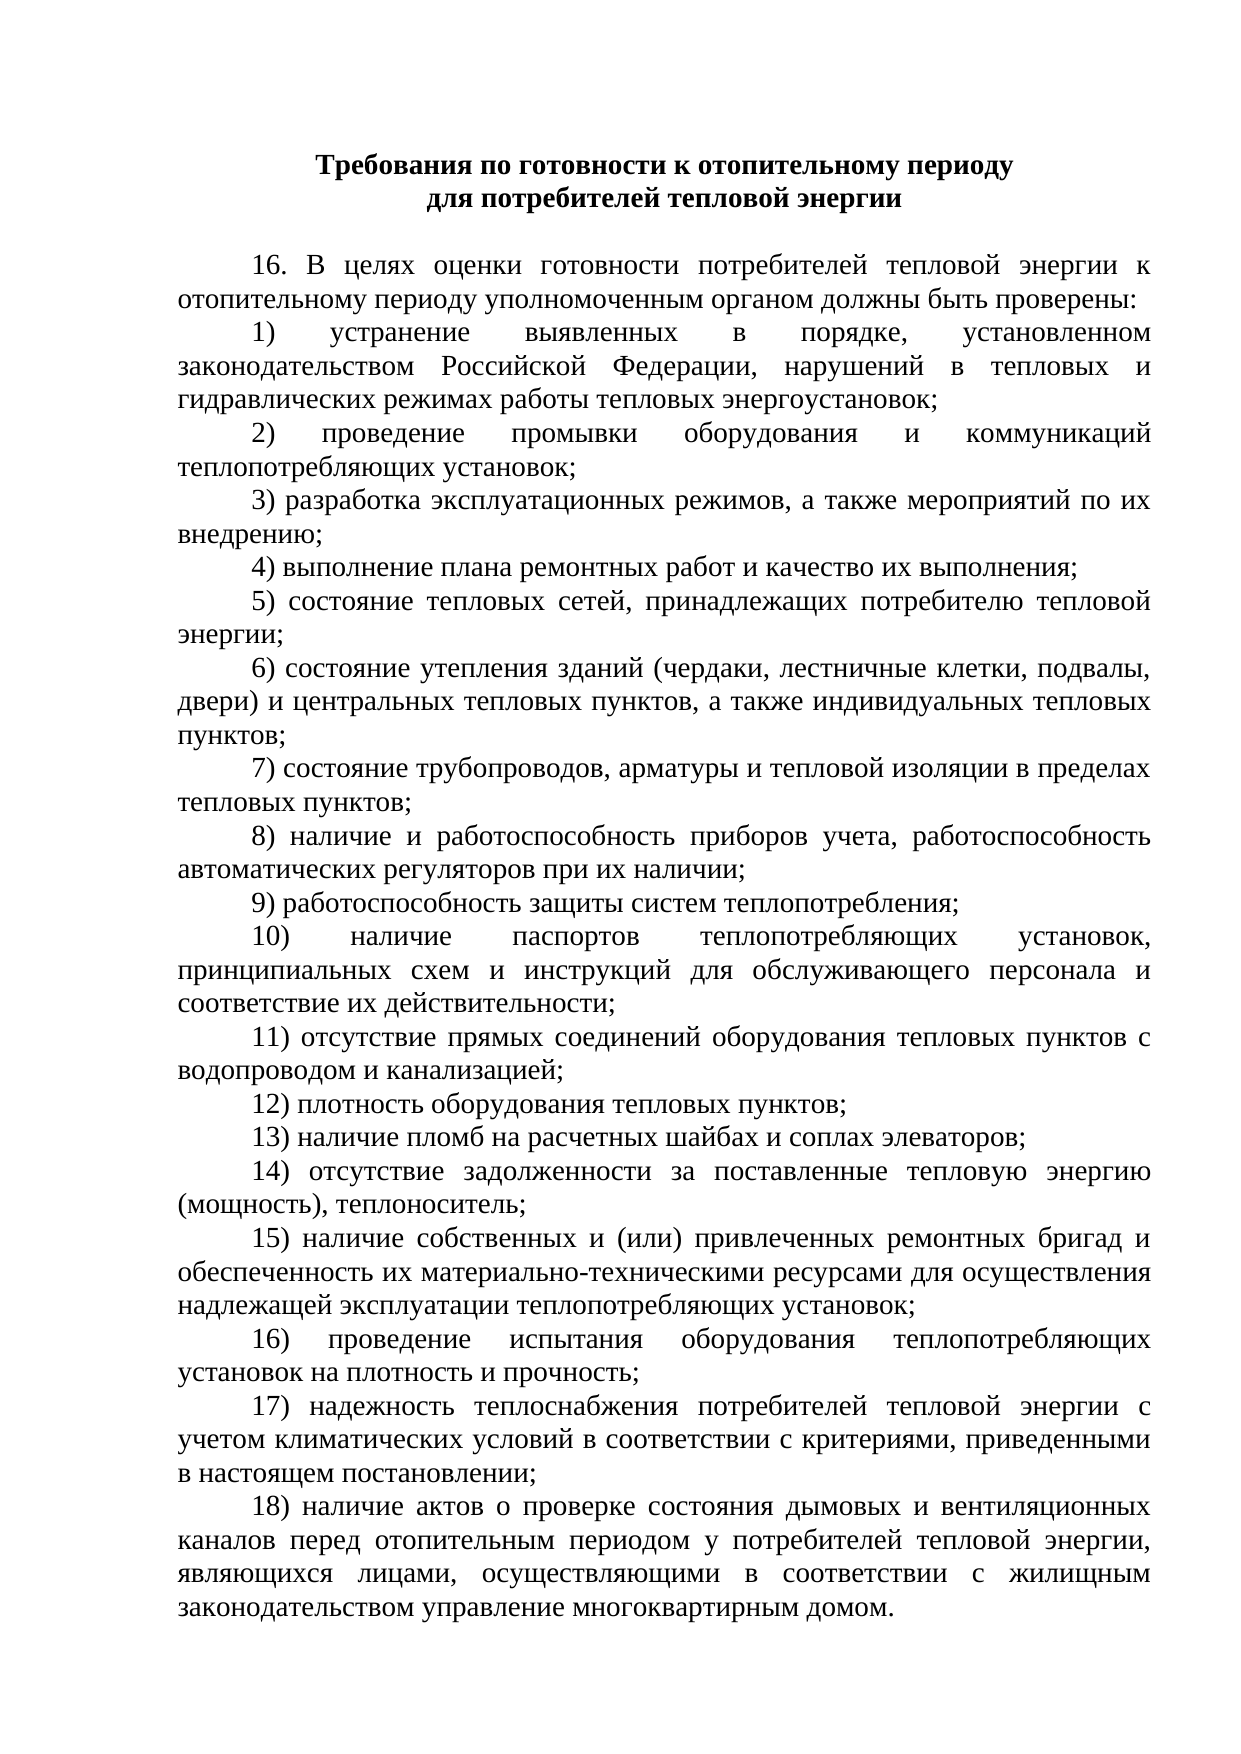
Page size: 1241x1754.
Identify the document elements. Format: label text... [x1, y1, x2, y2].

text 5) состояние тепловых сетей, принадлежащих потребителю тепловой энергии; [177, 583, 1152, 650]
text 1) устранение выявленных в порядке, установленном законодательством Российской Федерации, нарушений в тепловых и гидравлических режимах работы тепловых энергоустановок; [177, 314, 1152, 415]
text 16) проведение испытания оборудования теплопотребляющих установок на плотность и прочность; [177, 1321, 1152, 1388]
text 4) выполнение плана ремонтных работ и качество их выполнения; [177, 549, 1152, 583]
text 13) наличие пломб на расчетных шайбах и соплах элеваторов; [177, 1119, 1152, 1153]
text 11) отсутствие прямых соединений оборудования тепловых пунктов с водопроводом и канализацией; [177, 1019, 1152, 1086]
text 18) наличие актов о проверке состояния дымовых и вентиляционных каналов перед отопительным периодом у потребителей тепловой энергии, являющихся лицами, осуществляющими в соответствии с жилищным законодательством управление многоквартирным домом. [177, 1488, 1152, 1623]
text 7) состояние трубопроводов, арматуры и тепловой изоляции в пределах тепловых пунктов; [177, 751, 1152, 818]
text 15) наличие собственных и (или) привлеченных ремонтных бригад и обеспеченность их материально-техническими ресурсами для осуществления надлежащей эксплуатации теплопотребляющих установок; [177, 1220, 1152, 1321]
text 12) плотность оборудования тепловых пунктов; [177, 1086, 1152, 1119]
text для потребителей тепловой энергии [177, 180, 1152, 214]
text 6) состояние утепления зданий (чердаки, лестничные клетки, подвалы, двери) и центральных тепловых пунктов, а также индивидуальных тепловых пунктов; [177, 650, 1152, 751]
text 9) работоспособность защиты систем теплопотребления; [177, 885, 1152, 918]
text 3) разработка эксплуатационных режимов, а также мероприятий по их внедрению; [177, 482, 1152, 549]
text 10) наличие паспортов теплопотребляющих установок, принципиальных схем и инструкций для обслуживающего персонала и соответствие их действительности; [177, 918, 1152, 1019]
text 17) надежность теплоснабжения потребителей тепловой энергии с учетом климатических условий в соответствии с критериями, приведенными в настоящем постановлении; [177, 1388, 1152, 1488]
text 8) наличие и работоспособность приборов учета, работоспособность автоматических регуляторов при их наличии; [177, 818, 1152, 885]
text 2) проведение промывки оборудования и коммуникаций теплопотребляющих установок; [177, 415, 1152, 482]
text 16. В целях оценки готовности потребителей тепловой энергии к отопительному периоду уполномоченным органом должны быть проверены: [177, 247, 1152, 314]
text 14) отсутствие задолженности за поставленные тепловую энергию (мощность), теплоноситель; [177, 1153, 1152, 1220]
text Требования по готовности к отопительному периоду [177, 147, 1152, 180]
